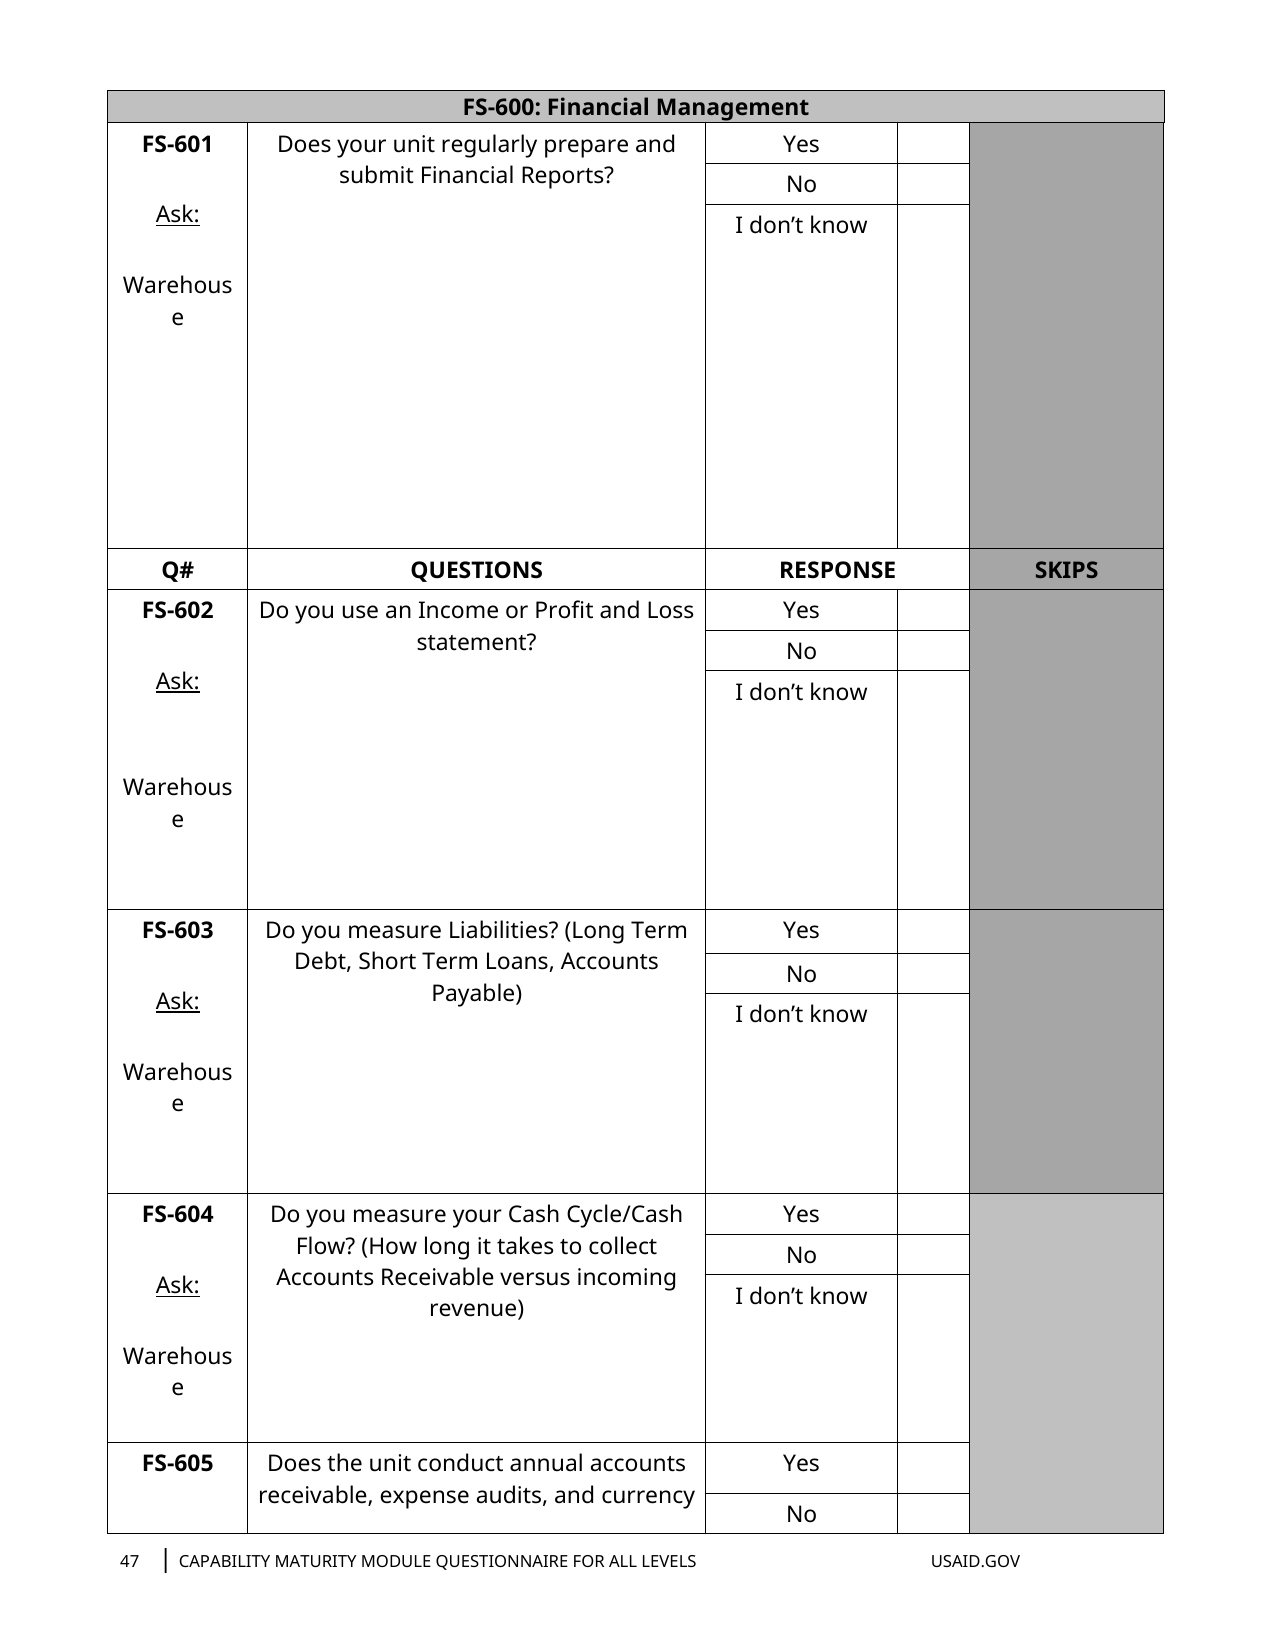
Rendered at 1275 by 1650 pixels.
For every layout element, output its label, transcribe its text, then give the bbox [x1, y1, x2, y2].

table_cell [898, 910, 969, 952]
table_cell [898, 1494, 969, 1533]
table_cell No [706, 631, 897, 670]
table_cell Do you measure Liabilities? (Long Term Debt, Short Term Loans, Accounts Payable) [248, 910, 705, 1193]
table_cell [898, 954, 969, 993]
table_cell FS-603 Ask: Warehouse [108, 910, 247, 1193]
table_cell SKIPS [970, 549, 1163, 589]
table_cell [898, 590, 969, 629]
table_cell [898, 671, 969, 909]
table_cell [970, 910, 1163, 1193]
table_cell Does the unit conduct annual accounts receivable, expense audits, and currency conversion transactions audits? [248, 1443, 705, 1533]
table_cell Does your unit regularly prepare and submit Financial Reports? [248, 123, 705, 548]
table_cell FS-605 Ask: Warehouse [108, 1443, 247, 1533]
table_cell [970, 123, 1163, 548]
table_cell [898, 1194, 969, 1234]
table_cell Yes [706, 123, 897, 163]
table_cell [898, 1275, 969, 1442]
table_cell [970, 590, 1163, 909]
table_cell No [706, 954, 897, 993]
table_cell FS-601 Ask: Warehouse [108, 123, 247, 548]
table_cell FS-604 Ask: Warehouse [108, 1194, 247, 1442]
table_cell No [706, 1235, 897, 1274]
table_cell Yes [706, 1443, 897, 1492]
table_cell [898, 994, 969, 1193]
table_cell Yes [706, 910, 897, 952]
table_cell [970, 1194, 1163, 1533]
table_cell RESPONSE [706, 549, 969, 589]
table_cell [898, 205, 969, 548]
table_cell [898, 164, 969, 203]
table_cell Yes [706, 1194, 897, 1234]
table_cell I don’t know [706, 205, 897, 548]
table_cell No [706, 164, 897, 203]
table_cell [898, 123, 969, 163]
table_cell [898, 1443, 969, 1492]
table_cell [898, 631, 969, 670]
table_cell I don’t know [706, 994, 897, 1193]
table_cell [898, 1235, 969, 1274]
table_cell QUESTIONS [248, 549, 705, 589]
table_cell No [706, 1494, 897, 1533]
table_cell FS-600: Financial Management [108, 91, 1164, 122]
table_cell I don’t know [706, 671, 897, 909]
table_cell I don’t know [706, 1275, 897, 1442]
table_cell Q# [108, 549, 247, 589]
table_cell Do you measure your Cash Cycle/Cash Flow? (How long it takes to collect Accounts Receivable versus incoming revenue) [248, 1194, 705, 1442]
table_cell FS-602 Ask: Warehouse [108, 590, 247, 909]
table_cell Yes [706, 590, 897, 629]
table_cell Do you use an Income or Profit and Loss statement? [248, 590, 705, 909]
